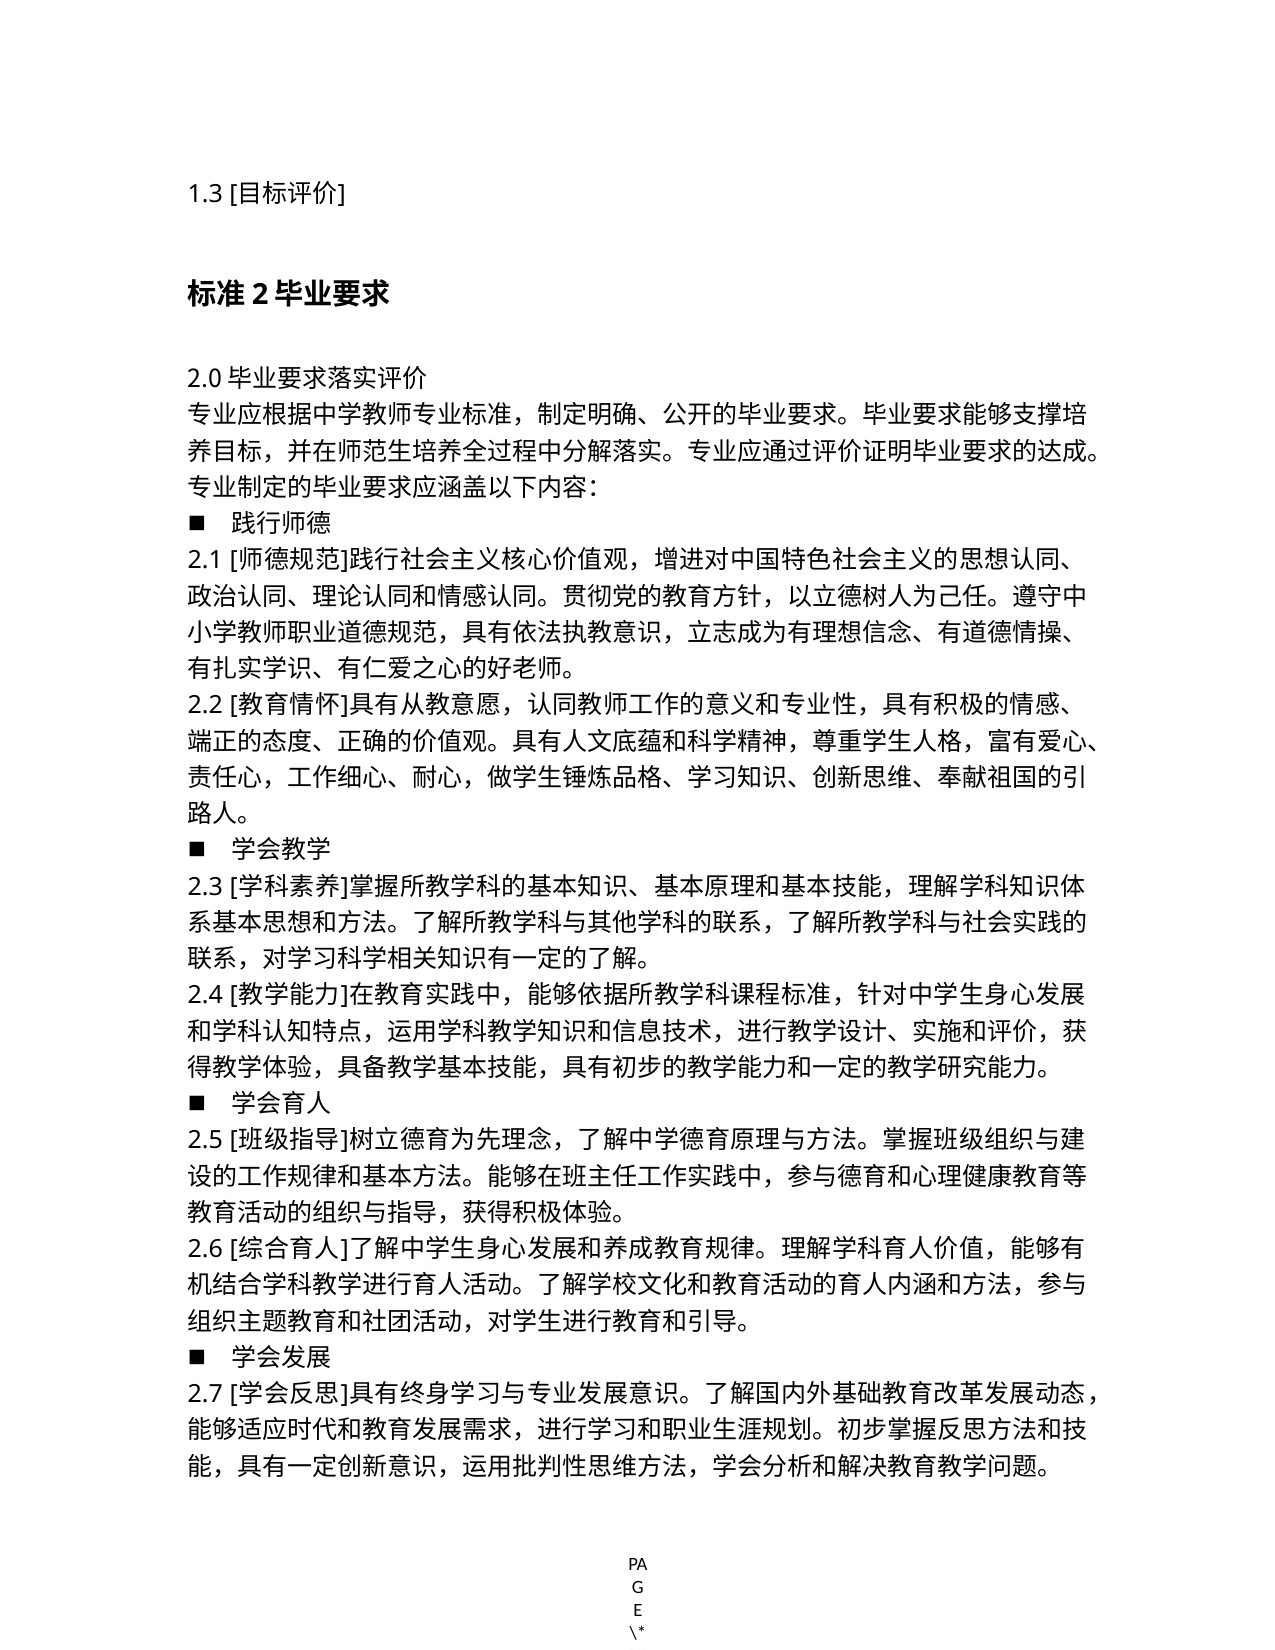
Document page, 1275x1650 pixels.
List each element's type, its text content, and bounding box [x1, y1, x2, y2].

subtitle 标准2毕业要求 [187, 259, 1087, 324]
list 践行师德 [187, 503, 1087, 540]
text 2.5 [班级指导]树立德育为先理念，了解中学德育原理与方法。掌握班级组织与建设的工作规律和基本方法。能够在班主任工作实践中，参与德育和心理健康教育等教育活动的组织与指导，获得积极体验。 [187, 1120, 1087, 1228]
list 学会育人 [187, 1083, 1087, 1120]
text 2.0毕业要求落实评价 [187, 358, 1087, 395]
list 学会发展 [187, 1337, 1087, 1373]
text 专业应根据中学教师专业标准，制定明确、公开的毕业要求。毕业要求能够支撑培养目标，并在师范生培养全过程中分解落实。专业应通过评价证明毕业要求的达成。专业制定的毕业要求应涵盖以下内容： [187, 395, 1087, 503]
list 学会教学 [187, 830, 1087, 866]
text 2.4 [教学能力]在教育实践中，能够依据所教学科课程标准，针对中学生身心发展和学科认知特点，运用学科教学知识和信息技术，进行教学设计、实施和评价，获得教学体验，具备教学基本技能，具有初步的教学能力和一定的教学研究能力。 [187, 975, 1087, 1083]
text 1.3 [目标评价] [187, 159, 1087, 224]
text 2.7 [学会反思]具有终身学习与专业发展意识。了解国内外基础教育改革发展动态，能够适应时代和教育发展需求，进行学习和职业生涯规划。初步掌握反思方法和技能，具有一定创新意识，运用批判性思维方法，学会分析和解决教育教学问题。 [187, 1373, 1087, 1482]
text 2.2 [教育情怀]具有从教意愿，认同教师工作的意义和专业性，具有积极的情感、端正的态度、正确的价值观。具有人文底蕴和科学精神，尊重学生人格，富有爱心、责任心，工作细心、耐心，做学生锤炼品格、学习知识、创新思维、奉献祖国的引路人。 [187, 685, 1087, 830]
text 2.1 [师德规范]践行社会主义核心价值观，增进对中国特色社会主义的思想认同、政治认同、理论认同和情感认同。贯彻党的教育方针，以立德树人为己任。遵守中小学教师职业道德规范，具有依法执教意识，立志成为有理想信念、有道德情操、有扎实学识、有仁爱之心的好老师。 [187, 540, 1087, 685]
text 2.6 [综合育人]了解中学生身心发展和养成教育规律。理解学科育人价值，能够有机结合学科教学进行育人活动。了解学校文化和教育活动的育人内涵和方法，参与组织主题教育和社团活动，对学生进行教育和引导。 [187, 1228, 1087, 1337]
text 2.3 [学科素养]掌握所教学科的基本知识、基本原理和基本技能，理解学科知识体系基本思想和方法。了解所教学科与其他学科的联系，了解所教学科与社会实践的联系，对学习科学相关知识有一定的了解。 [187, 866, 1087, 975]
